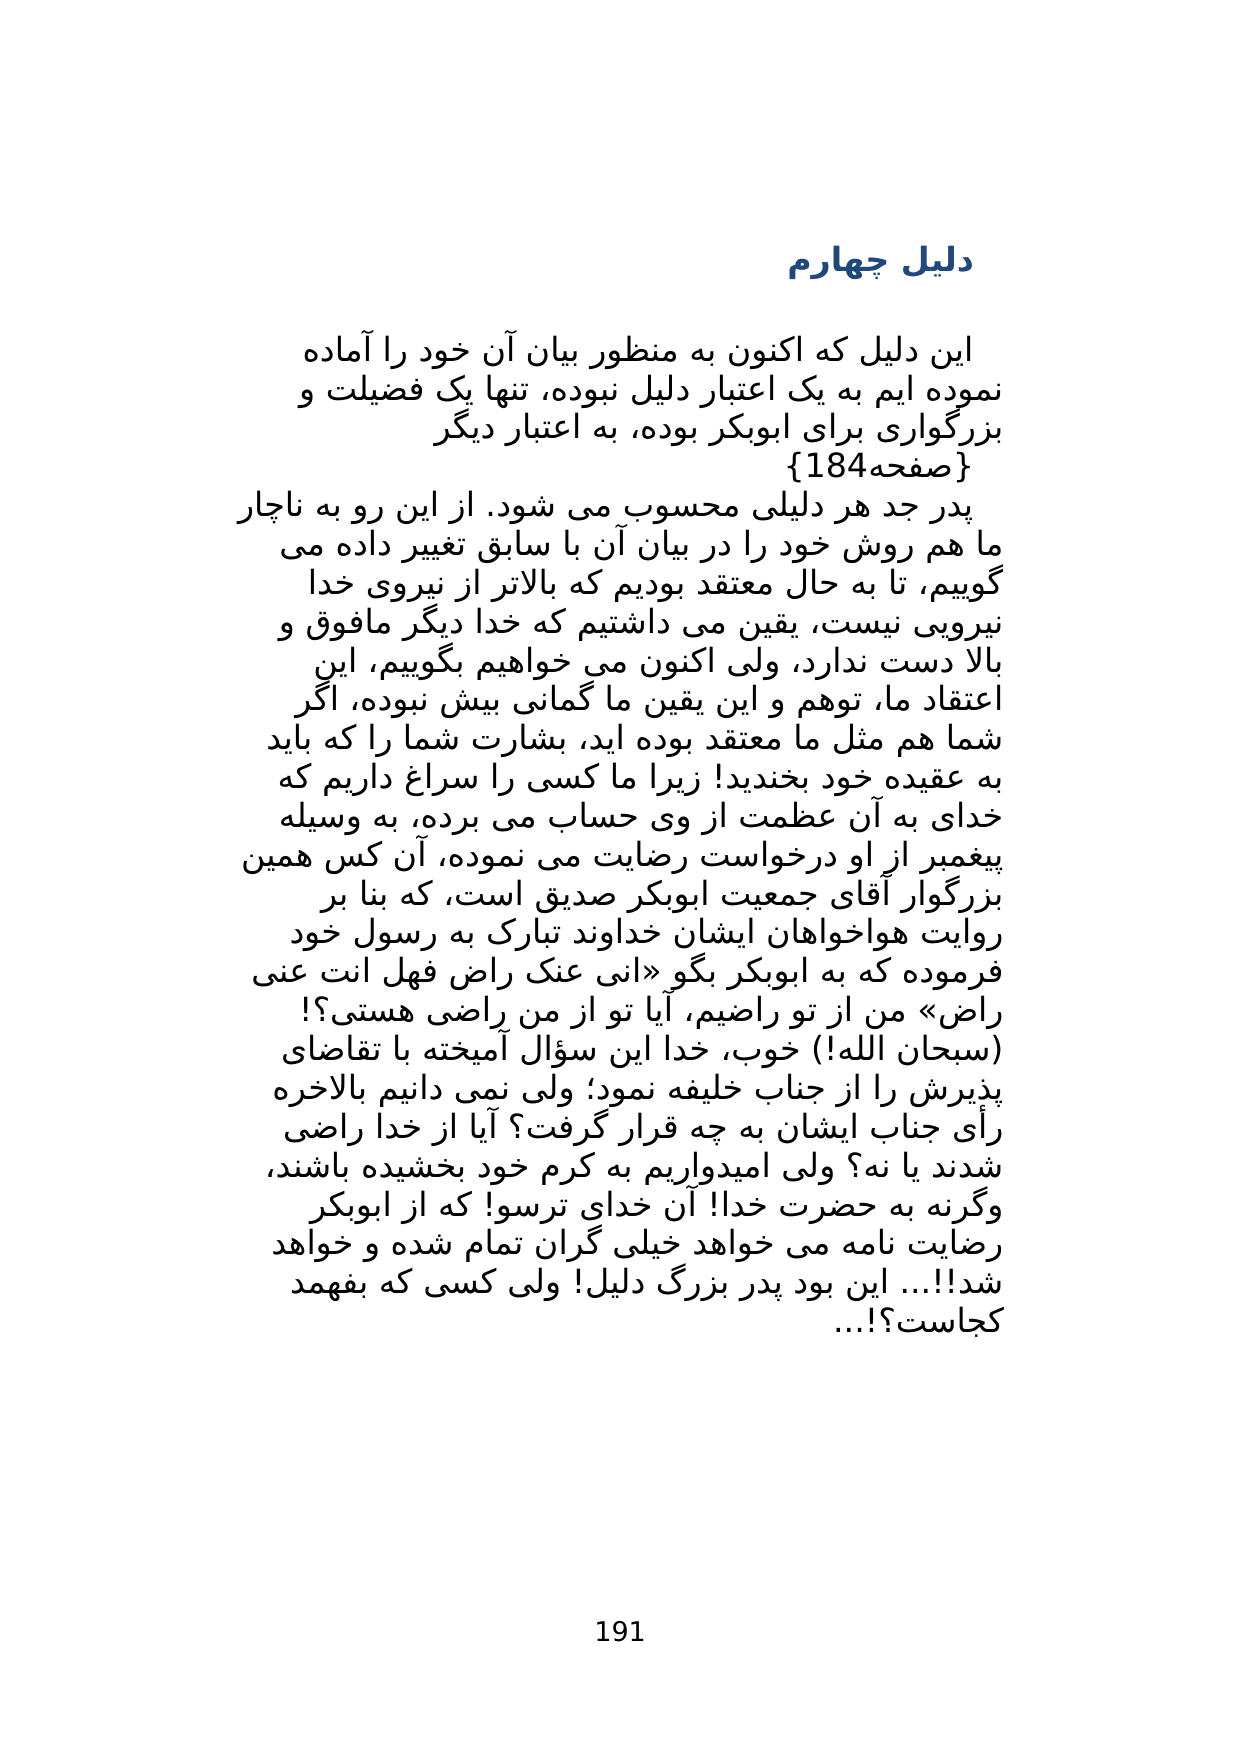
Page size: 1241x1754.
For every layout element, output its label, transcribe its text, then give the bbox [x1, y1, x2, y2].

subtitle دلیل چهارم [236, 241, 1004, 279]
text پدر جد هر دلیلی محسوب می شود. از این رو به ناچار ما هم روش خود را در بیان آن با سابق تغییر داده می گوییم، تا به حال معتقد بودیم که بالاتر از نیروی خدا نیرویی نیست، یقین می داشتیم که خدا دیگر مافوق و بالا دست ندارد، ولی اکنون می خواهیم بگوییم، این اعتقاد ما، توهم و این یقین ما گمانی بیش نبوده، اگر شما هم مثل ما معتقد بوده اید، بشارت شما را که باید به عقیده خود بخندید! زیرا ما کسی را سراغ داریم که خدای به آن عظمت از وی حساب می برده، به وسیله پیغمبر از او درخواست رضایت می نموده، آن کس همین بزرگوار آقای جمعیت ابوبکر صدیق است، که بنا بر روایت هواخواهان ایشان خداوند تبارک به رسول خود فرموده که به ابوبکر بگو «انی عنک راض فهل انت عنی راض» من از تو راضیم، آیا تو از من راضی هستی؟! (سبحان الله!) خوب، خدا این سؤال آمیخته با تقاضای پذیرش را از جناب خلیفه نمود؛ ولی نمی دانیم بالاخره رأی جناب ایشان به چه قرار گرفت؟ آیا از خدا راضی شدند یا نه؟ ولی امیدواریم به کرم خود بخشیده باشند، وگرنه به حضرت خدا! آن خدای ترسو! که از ابوبکر رضایت نامه می خواهد خیلی گران تمام شده و خواهد شد!!... این بود پدر بزرگ دلیل! ولی کسی که بفهمد کجاست؟!... [236, 486, 1004, 1340]
text این دلیل که اکنون به منظور بیان آن خود را آماده نموده ایم به یک اعتبار دلیل نبوده، تنها یک فضیلت و بزرگواری برای ابوبکر بوده، به اعتبار دیگر [236, 330, 1004, 447]
text {صفحه184} [236, 447, 1004, 486]
